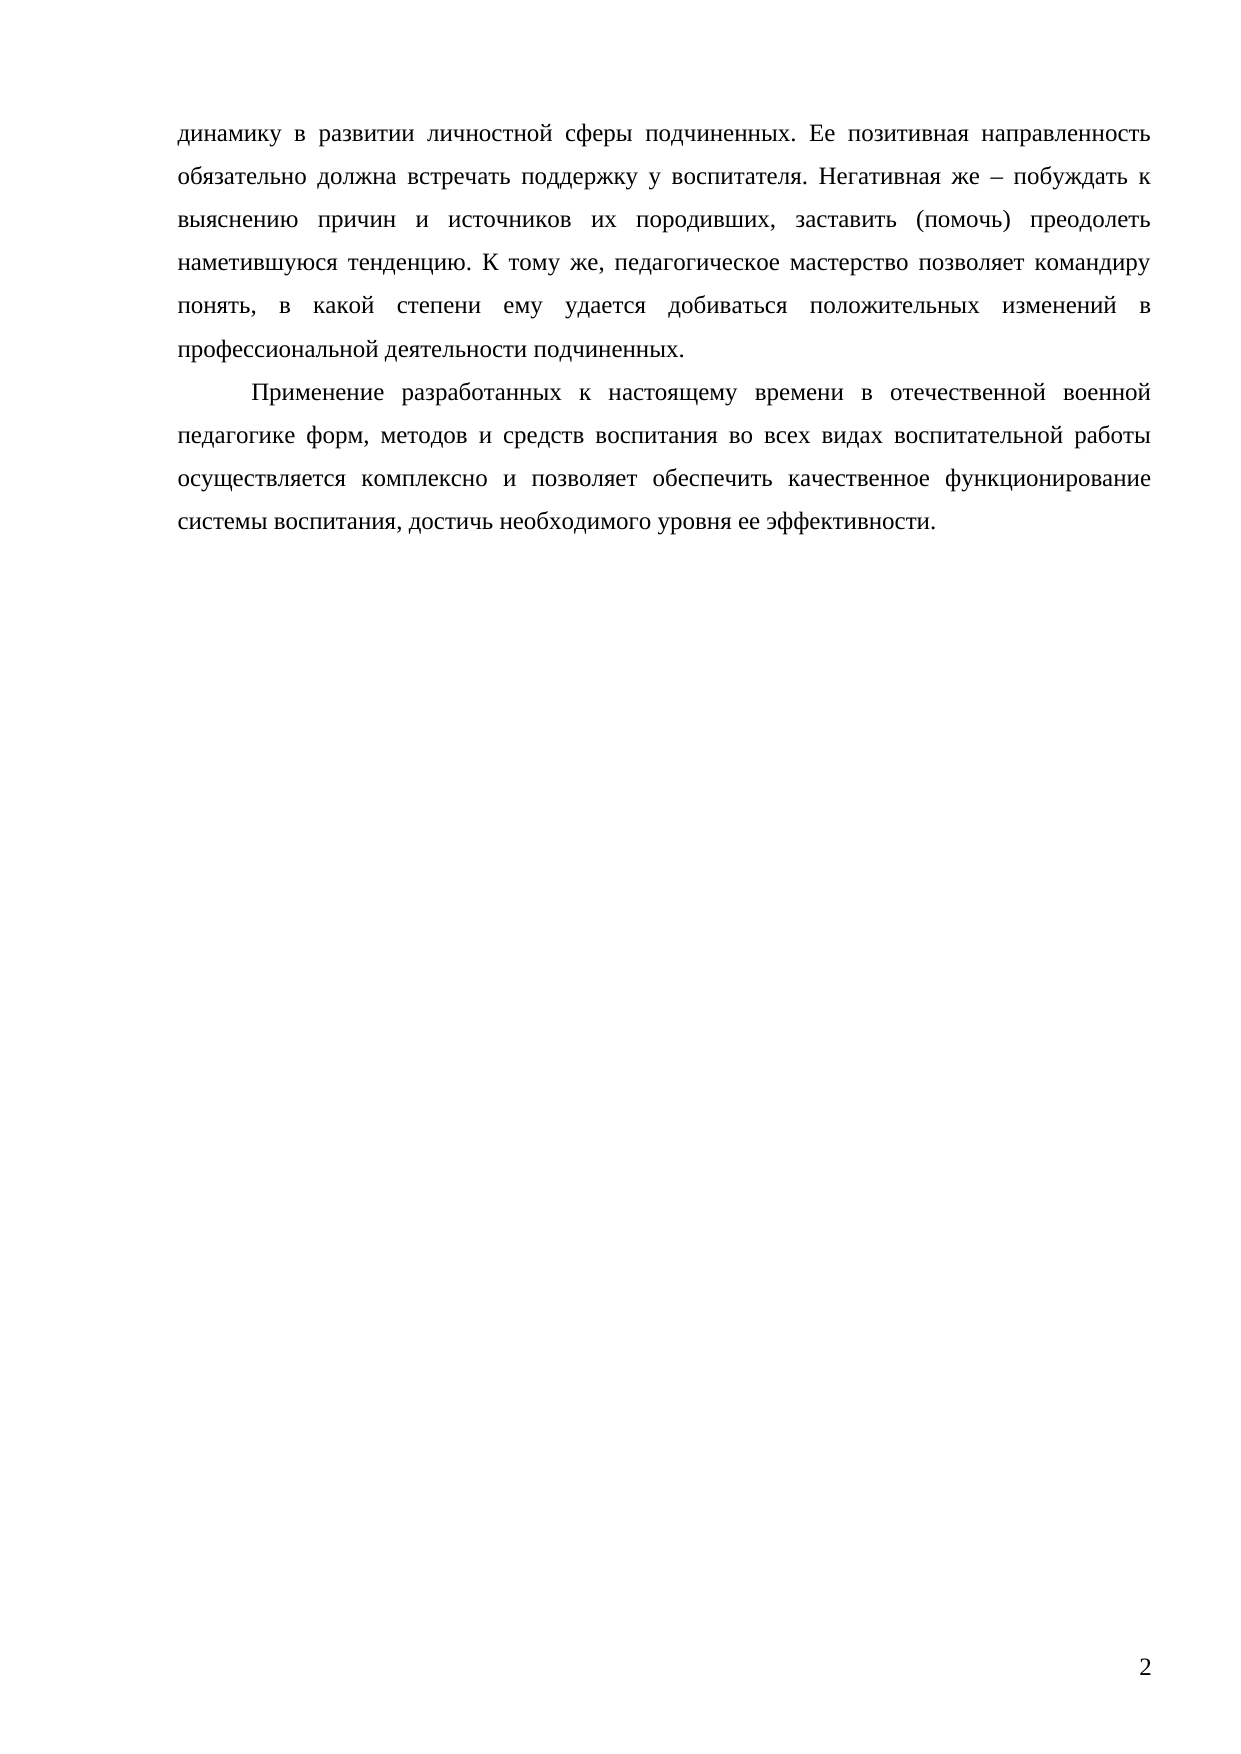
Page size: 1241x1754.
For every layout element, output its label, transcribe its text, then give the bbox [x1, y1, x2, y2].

text Применение разработанных к настоящему времени в отечественной военной педагогике форм, методов и средств воспитания во всех видах воспитательной работы осуществляется комплексно и позволяет обеспечить качественное функционирование системы воспитания, достичь необходимого уровня ее эффективности. [177, 377, 1152, 535]
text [177, 118, 1152, 362]
